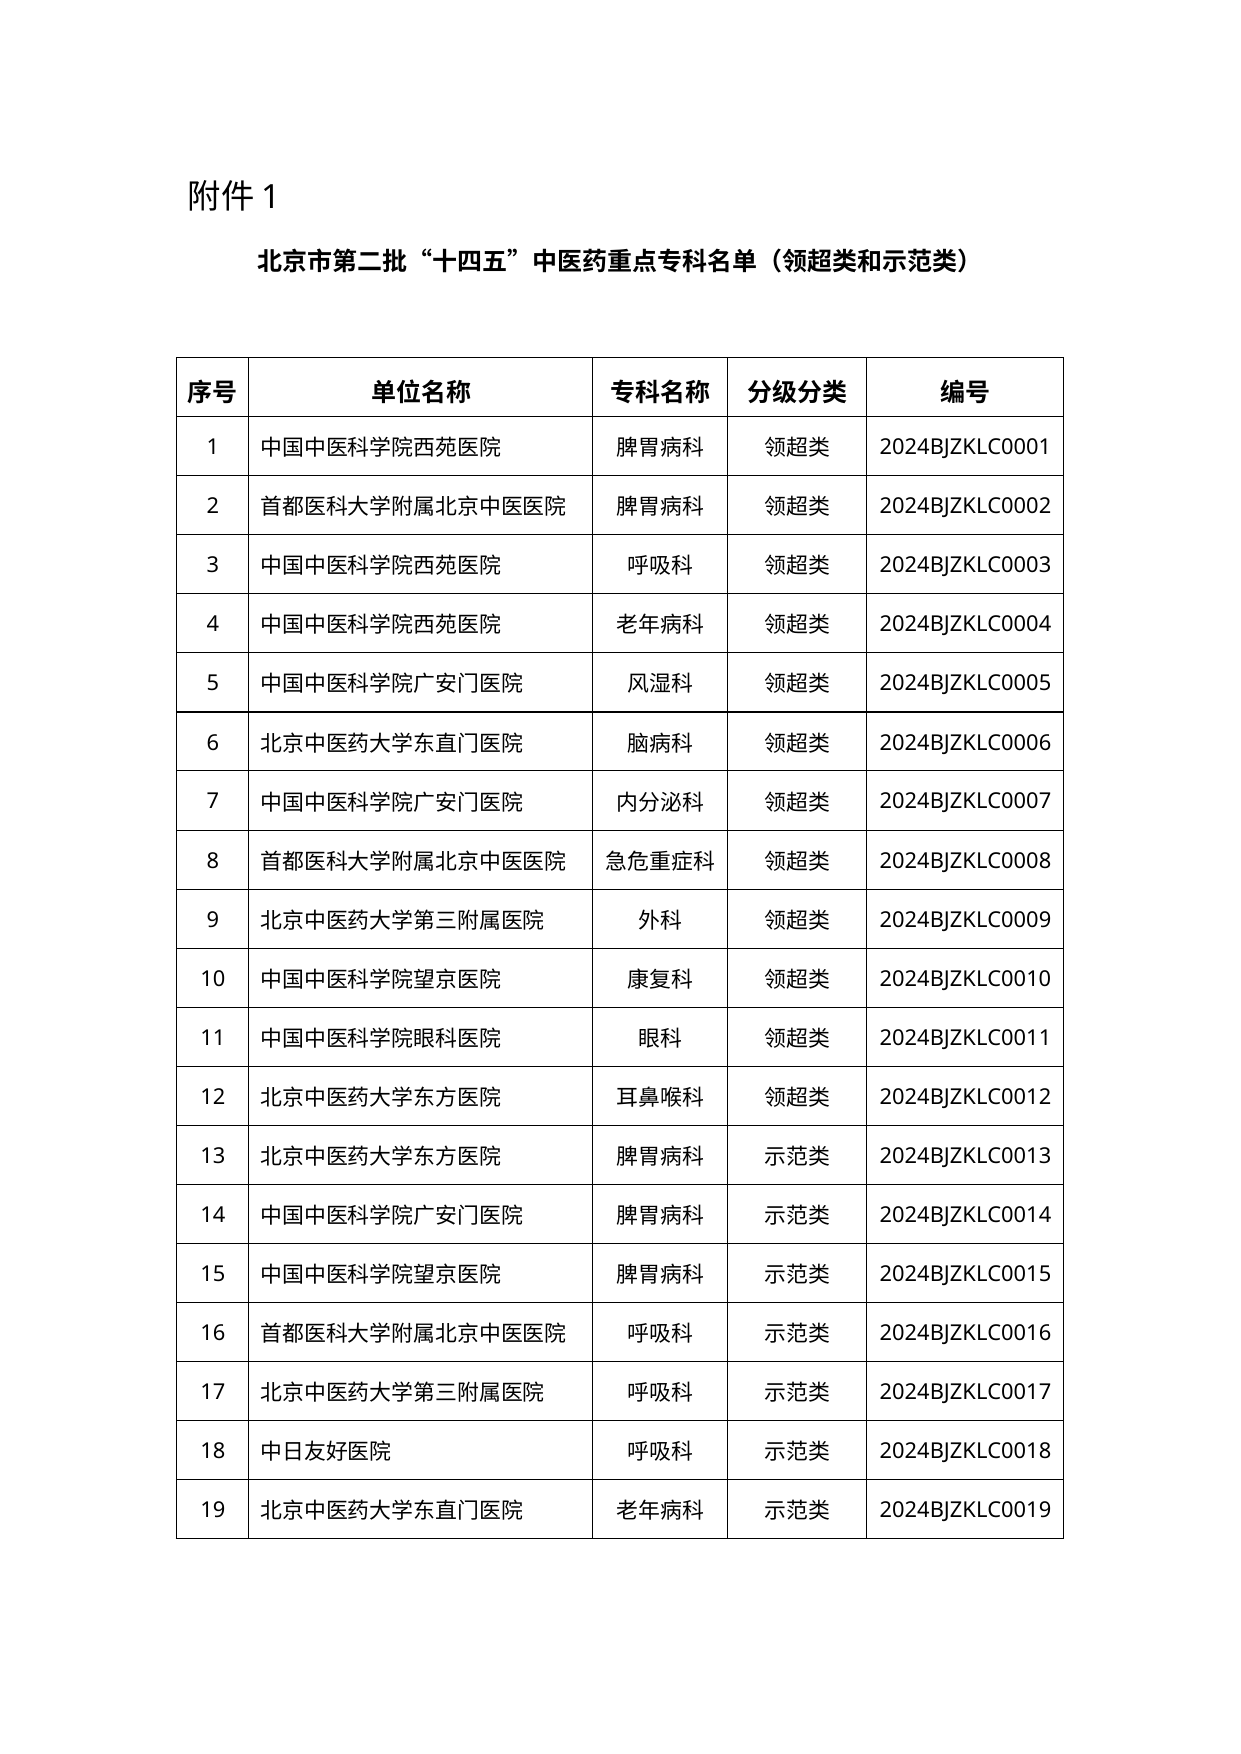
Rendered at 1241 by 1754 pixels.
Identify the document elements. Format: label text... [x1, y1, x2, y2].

table_cell 脾胃病科 [593, 476, 727, 534]
table_cell 中国中医科学院广安门医院 [249, 1185, 592, 1243]
table_cell 急危重症科 [593, 831, 727, 888]
text 附件1 [187, 162, 1053, 227]
table_cell 领超类 [728, 653, 866, 711]
table_cell 老年病科 [593, 594, 727, 652]
table_cell 2024BJZKLC0008 [867, 831, 1063, 888]
table_cell 领超类 [728, 1067, 866, 1125]
table_cell 脾胃病科 [593, 417, 727, 475]
table_cell 领超类 [728, 713, 866, 770]
table_cell 中国中医科学院西苑医院 [249, 417, 592, 475]
table_cell 首都医科大学附属北京中医医院 [249, 831, 592, 888]
table_cell 单位名称 [249, 358, 592, 416]
table_cell 17 [177, 1362, 248, 1420]
table_cell 示范类 [728, 1126, 866, 1184]
table_cell 2024BJZKLC0016 [867, 1303, 1063, 1361]
table_cell 北京中医药大学第三附属医院 [249, 1362, 592, 1420]
table_cell 北京中医药大学东直门医院 [249, 1480, 592, 1538]
table_cell 脑病科 [593, 713, 727, 770]
table_cell 2024BJZKLC0006 [867, 713, 1063, 770]
table_cell 首都医科大学附属北京中医医院 [249, 1303, 592, 1361]
table_cell 示范类 [728, 1185, 866, 1243]
table_cell 2024BJZKLC0014 [867, 1185, 1063, 1243]
table_cell 呼吸科 [593, 1303, 727, 1361]
table_cell 北京中医药大学东方医院 [249, 1126, 592, 1184]
table_cell 脾胃病科 [593, 1185, 727, 1243]
table_cell 中国中医科学院望京医院 [249, 949, 592, 1007]
table_cell 领超类 [728, 417, 866, 475]
table_cell 7 [177, 771, 248, 829]
table_cell 2024BJZKLC0015 [867, 1244, 1063, 1302]
table_cell 2024BJZKLC0007 [867, 771, 1063, 829]
table_cell 15 [177, 1244, 248, 1302]
table_cell 8 [177, 831, 248, 888]
table_cell 2024BJZKLC0010 [867, 949, 1063, 1007]
table_cell 外科 [593, 890, 727, 948]
table_cell 领超类 [728, 1008, 866, 1066]
table_cell 耳鼻喉科 [593, 1067, 727, 1125]
table_cell 序号 [177, 358, 248, 416]
table_cell 4 [177, 594, 248, 652]
table_cell 中国中医科学院眼科医院 [249, 1008, 592, 1066]
table_cell 9 [177, 890, 248, 948]
table_cell 内分泌科 [593, 771, 727, 829]
table_cell 示范类 [728, 1244, 866, 1302]
table_cell 11 [177, 1008, 248, 1066]
table_header 北京市第二批“十四五”中医药重点专科名单（领超类和示范类） [176, 227, 1064, 357]
table_cell 编号 [867, 358, 1063, 416]
table_cell 2024BJZKLC0002 [867, 476, 1063, 534]
table_cell 中国中医科学院广安门医院 [249, 771, 592, 829]
table_cell 6 [177, 713, 248, 770]
table_cell 示范类 [728, 1421, 866, 1479]
table_cell 呼吸科 [593, 1421, 727, 1479]
table_cell 2024BJZKLC0001 [867, 417, 1063, 475]
table_cell 2024BJZKLC0004 [867, 594, 1063, 652]
table_cell 呼吸科 [593, 535, 727, 593]
table_cell 领超类 [728, 476, 866, 534]
table_cell 领超类 [728, 594, 866, 652]
table_cell 康复科 [593, 949, 727, 1007]
table_cell 16 [177, 1303, 248, 1361]
table_cell 2 [177, 476, 248, 534]
table_cell 领超类 [728, 831, 866, 888]
table_cell 示范类 [728, 1362, 866, 1420]
table_cell 中国中医科学院望京医院 [249, 1244, 592, 1302]
table_cell 首都医科大学附属北京中医医院 [249, 476, 592, 534]
table_cell 2024BJZKLC0012 [867, 1067, 1063, 1125]
table_cell 2024BJZKLC0011 [867, 1008, 1063, 1066]
table_cell 19 [177, 1480, 248, 1538]
table_cell 北京中医药大学东方医院 [249, 1067, 592, 1125]
table_cell 风湿科 [593, 653, 727, 711]
table_cell 领超类 [728, 949, 866, 1007]
table_cell 领超类 [728, 771, 866, 829]
table_cell 2024BJZKLC0017 [867, 1362, 1063, 1420]
table_cell 领超类 [728, 535, 866, 593]
table_cell 2024BJZKLC0018 [867, 1421, 1063, 1479]
table_cell 呼吸科 [593, 1362, 727, 1420]
table_cell 2024BJZKLC0009 [867, 890, 1063, 948]
table_cell 中日友好医院 [249, 1421, 592, 1479]
table_cell 分级分类 [728, 358, 866, 416]
table_cell 老年病科 [593, 1480, 727, 1538]
table_cell 领超类 [728, 890, 866, 948]
table_cell 2024BJZKLC0013 [867, 1126, 1063, 1184]
table_cell 18 [177, 1421, 248, 1479]
table_cell 脾胃病科 [593, 1244, 727, 1302]
table_cell 脾胃病科 [593, 1126, 727, 1184]
table_cell 示范类 [728, 1303, 866, 1361]
table_cell 2024BJZKLC0005 [867, 653, 1063, 711]
table_cell 3 [177, 535, 248, 593]
table_cell 眼科 [593, 1008, 727, 1066]
table_cell 1 [177, 417, 248, 475]
table_cell 10 [177, 949, 248, 1007]
table_cell 2024BJZKLC0003 [867, 535, 1063, 593]
table_cell 中国中医科学院西苑医院 [249, 594, 592, 652]
table_cell 2024BJZKLC0019 [867, 1480, 1063, 1538]
table_cell 13 [177, 1126, 248, 1184]
table_cell 5 [177, 653, 248, 711]
table_cell 14 [177, 1185, 248, 1243]
table_cell 示范类 [728, 1480, 866, 1538]
table_cell 北京中医药大学东直门医院 [249, 713, 592, 770]
table_cell 专科名称 [593, 358, 727, 416]
table_cell 12 [177, 1067, 248, 1125]
table_cell 中国中医科学院西苑医院 [249, 535, 592, 593]
table_cell 中国中医科学院广安门医院 [249, 653, 592, 711]
table_cell 北京中医药大学第三附属医院 [249, 890, 592, 948]
